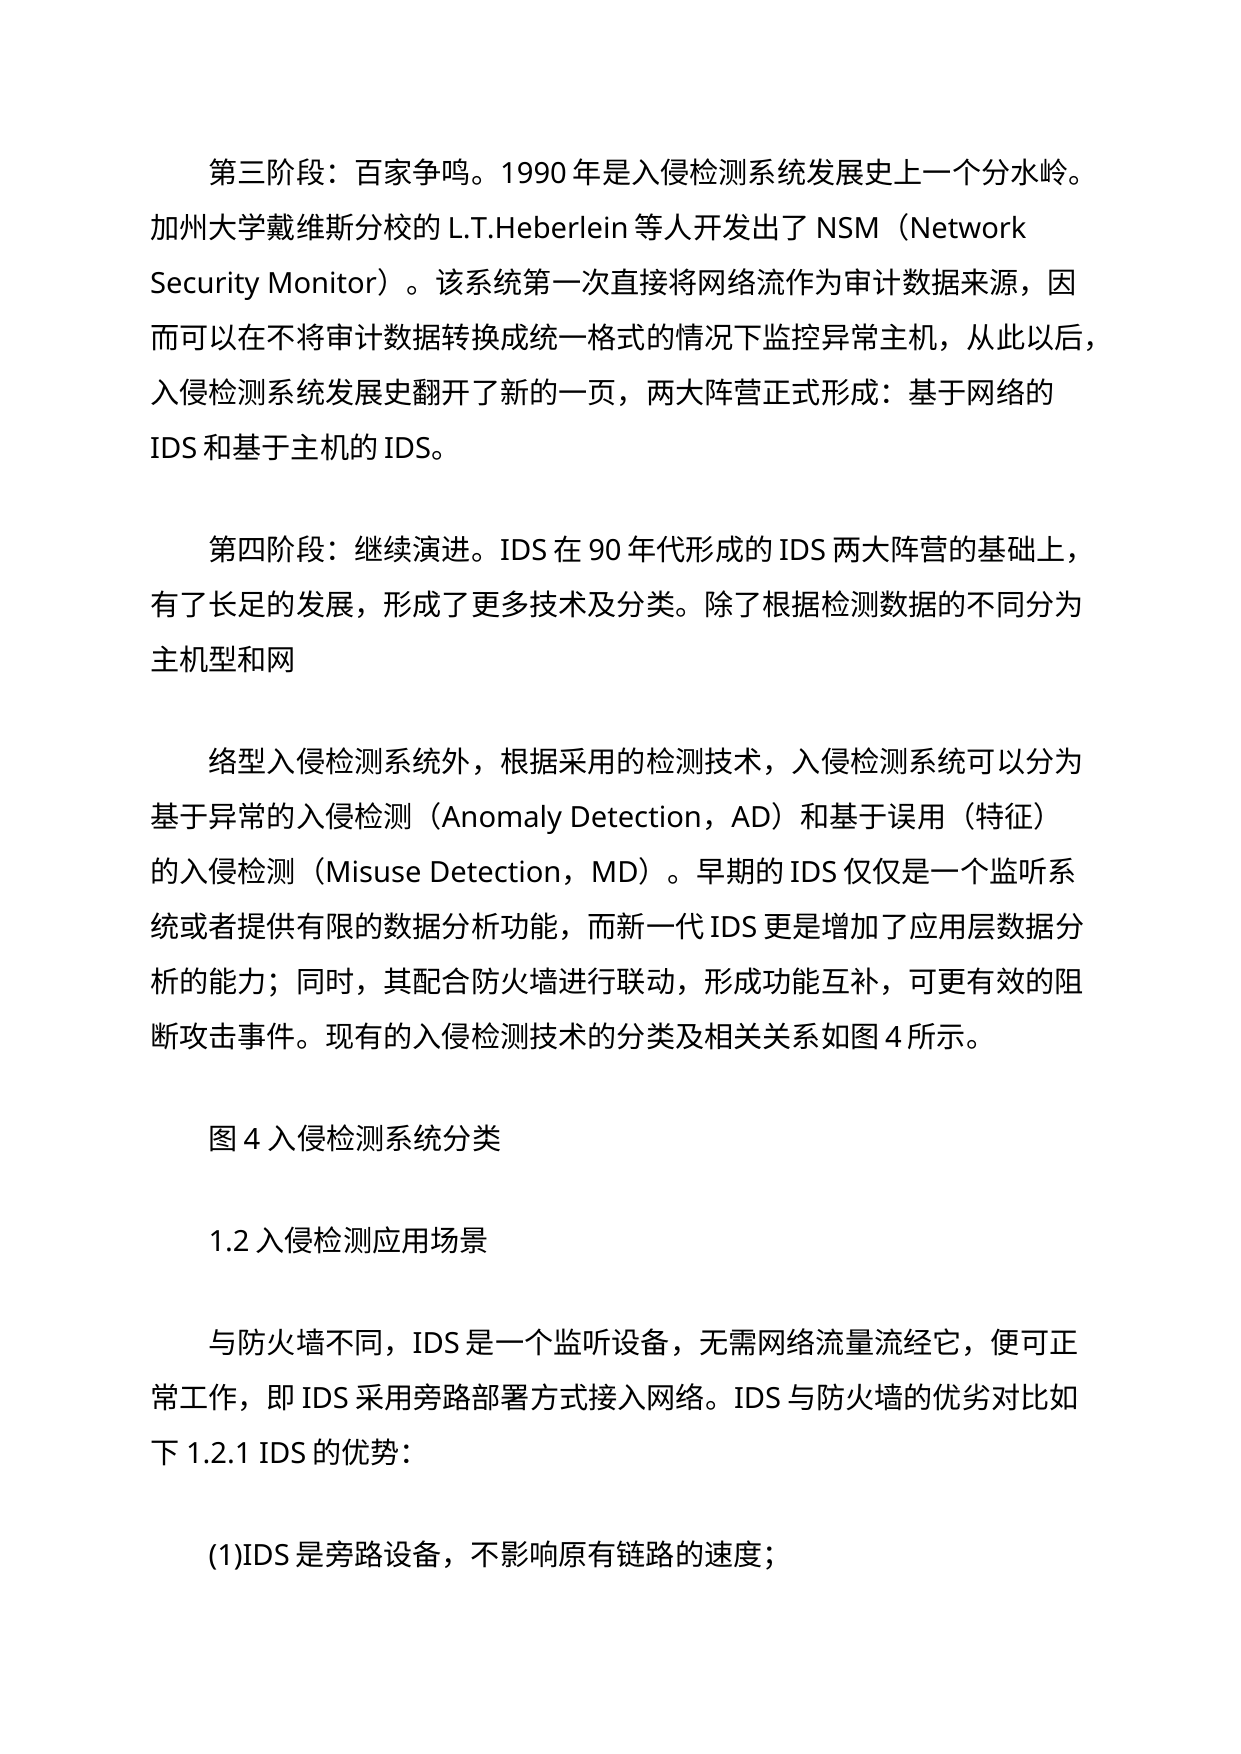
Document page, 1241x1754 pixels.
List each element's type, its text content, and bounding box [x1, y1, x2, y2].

text (1)IDS是旁路设备，不影响原有链路的速度； [150, 1531, 1090, 1573]
text 第三阶段：百家争鸣。1990年是入侵检测系统发展史上一个分水岭。加州大学戴维斯分校的L.T.Heberlein等人开发出了NSM（Network Security Monitor）。该系统第一次直接将网络流作为审计数据来源，因而可以在不将审计数据转换成统一格式的情况下监控异常主机，从此以后，入侵检测系统发展史翻开了新的一页，两大阵营正式形成：基于网络的IDS和基于主机的IDS。 [150, 150, 1090, 467]
text 1.2入侵检测应用场景 [150, 1217, 1090, 1259]
text 第四阶段：继续演进。IDS在90年代形成的IDS两大阵营的基础上，有了长足的发展，形成了更多技术及分类。除了根据检测数据的不同分为主机型和网 [150, 527, 1090, 679]
text 络型入侵检测系统外，根据采用的检测技术，入侵检测系统可以分为基于异常的入侵检测（Anomaly Detection，AD）和基于误用（特征）的入侵检测（Misuse Detection，MD）。早期的IDS仅仅是一个监听系统或者提供有限的数据分析功能，而新一代IDS更是增加了应用层数据分析的能力；同时，其配合防火墙进行联动，形成功能互补，可更有效的阻断攻击事件。现有的入侵检测技术的分类及相关关系如图4所示。 [150, 738, 1090, 1056]
text 图4 入侵检测系统分类 [150, 1115, 1090, 1158]
text 与防火墙不同，IDS是一个监听设备，无需网络流量流经它，便可正常工作，即IDS采用旁路部署方式接入网络。IDS与防火墙的优劣对比如下 1.2.1 IDS的优势： [150, 1319, 1090, 1472]
